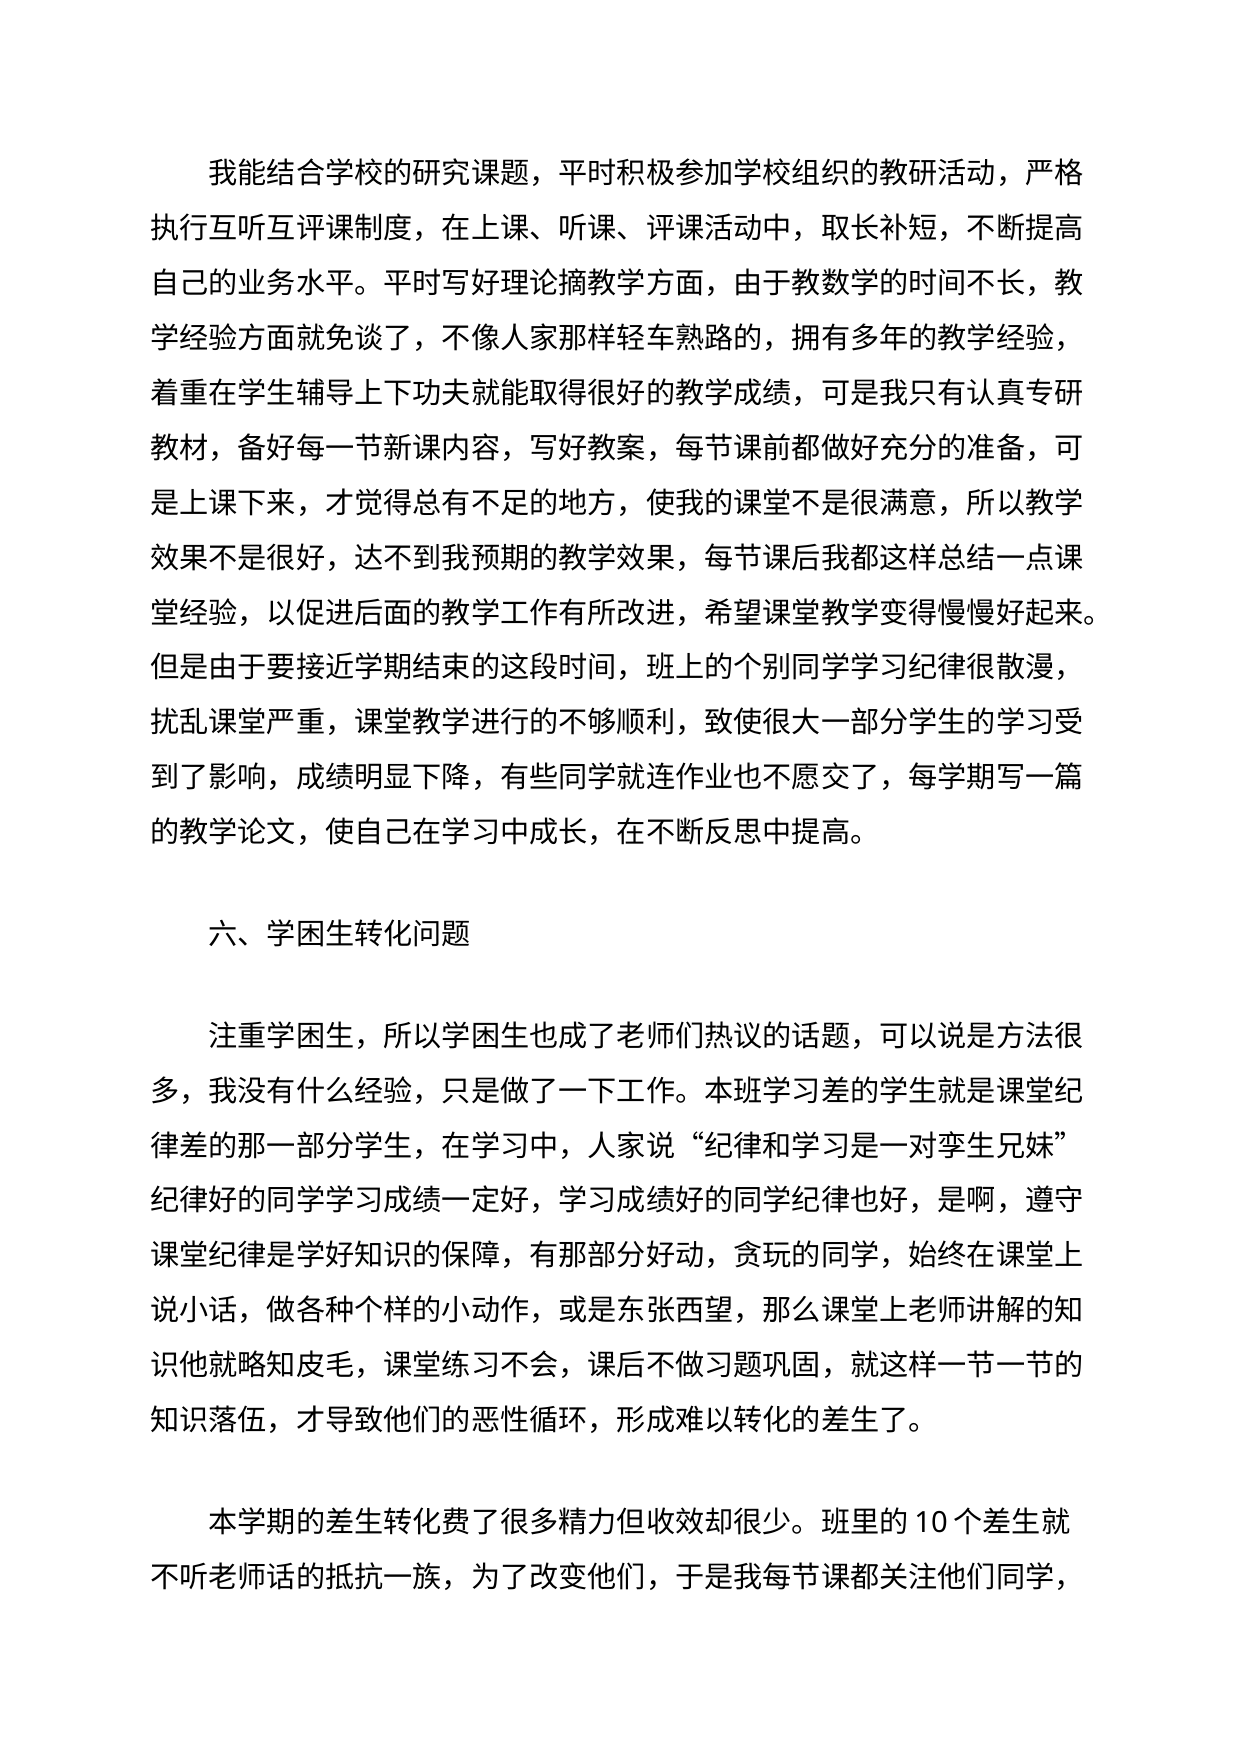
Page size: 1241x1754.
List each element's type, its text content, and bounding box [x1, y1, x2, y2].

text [150, 1498, 1090, 1596]
text 我能结合学校的研究课题，平时积极参加学校组织的教研活动，严格执行互听互评课制度，在上课、听课、评课活动中，取长补短，不断提高自己的业务水平。平时写好理论摘教学方面，由于教数学的时间不长，教学经验方面就免谈了，不像人家那样轻车熟路的，拥有多年的教学经验，着重在学生辅导上下功夫就能取得很好的教学成绩，可是我只有认真专研教材，备好每一节新课内容，写好教案，每节课前都做好充分的准备，可是上课下来，才觉得总有不足的地方，使我的课堂不是很满意，所以教学效果不是很好，达不到我预期的教学效果，每节课后我都这样总结一点课堂经验，以促进后面的教学工作有所改进，希望课堂教学变得慢慢好起来。但是由于要接近学期结束的这段时间，班上的个别同学学习纪律很散漫，扰乱课堂严重，课堂教学进行的不够顺利，致使很大一部分学生的学习受到了影响，成绩明显下降，有些同学就连作业也不愿交了，每学期写一篇的教学论文，使自己在学习中成长，在不断反思中提高。 [150, 150, 1090, 851]
text 六、学困生转化问题 [150, 911, 1090, 953]
text 注重学困生，所以学困生也成了老师们热议的话题，可以说是方法很多，我没有什么经验，只是做了一下工作。本班学习差的学生就是课堂纪律差的那一部分学生，在学习中，人家说“纪律和学习是一对孪生兄妹”纪律好的同学学习成绩一定好，学习成绩好的同学纪律也好，是啊，遵守课堂纪律是学好知识的保障，有那部分好动，贪玩的同学，始终在课堂上说小话，做各种个样的小动作，或是东张西望，那么课堂上老师讲解的知识他就略知皮毛，课堂练习不会，课后不做习题巩固，就这样一节一节的知识落伍，才导致他们的恶性循环，形成难以转化的差生了。 [150, 1012, 1090, 1439]
